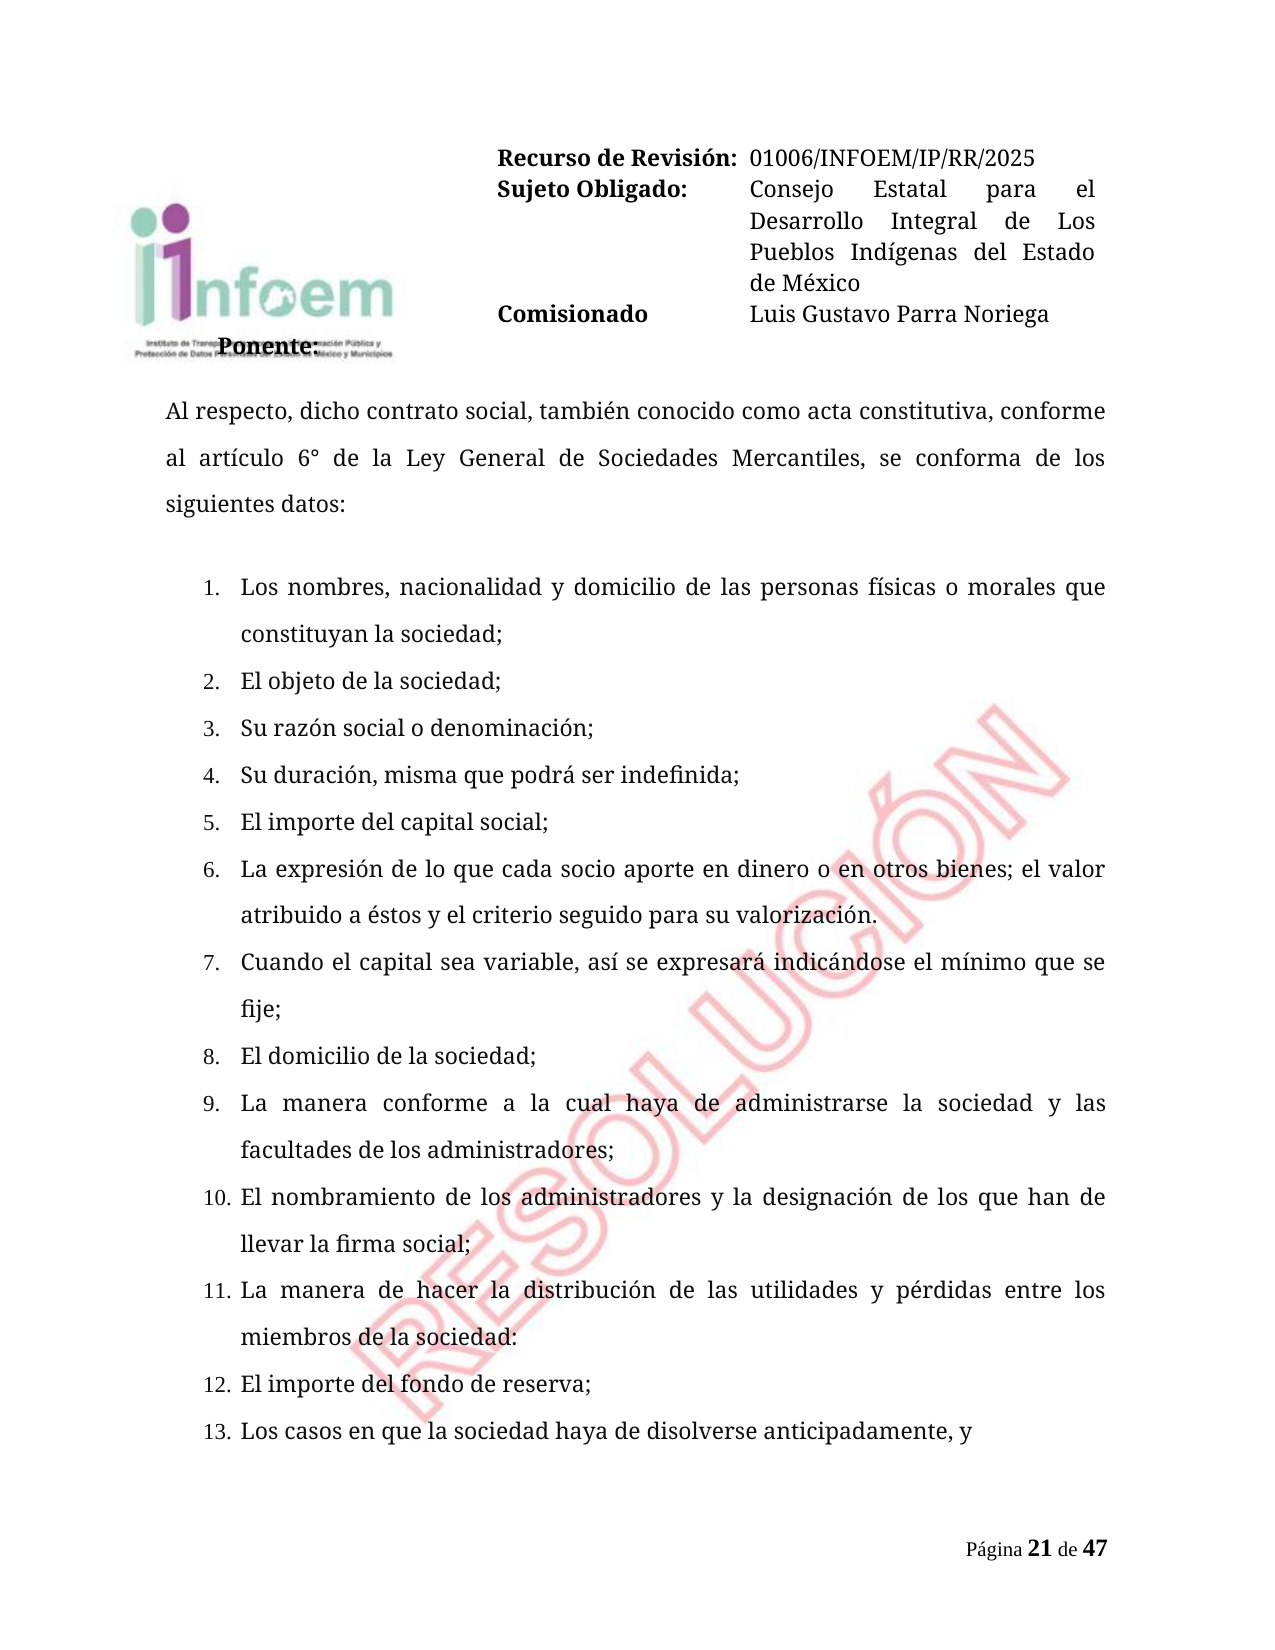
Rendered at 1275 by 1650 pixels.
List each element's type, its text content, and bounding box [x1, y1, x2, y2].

list Su razón social o denominación; [203, 712, 1107, 743]
list Los casos en que la sociedad haya de disolverse anticipadamente, y [203, 1415, 1107, 1446]
text Al respecto, dicho contrato social, también conocido como acta constitutiva, conforme al artículo 6° de la Ley General de Sociedades Mercantiles, se conforma de los siguientes datos: [165, 394, 1107, 519]
list La expresión de lo que cada socio aporte en dinero o en otros bienes; el valor atribuido a éstos y el criterio seguido para su valorización. [203, 852, 1107, 931]
list Los nombres, nacionalidad y domicilio de las personas físicas o morales que constituyan la sociedad; [203, 571, 1107, 649]
list La manera de hacer la distribución de las utilidades y pérdidas entre los miembros de la sociedad: [203, 1274, 1107, 1352]
list El nombramiento de los administradores y la designación de los que han de llevar la firma social; [203, 1181, 1107, 1259]
list Su duración, misma que podrá ser indefinida; [203, 759, 1107, 790]
list El domicilio de la sociedad; [203, 1040, 1107, 1071]
list La manera conforme a la cual haya de administrarse la sociedad y las facultades de los administradores; [203, 1087, 1107, 1165]
list El importe del capital social; [203, 806, 1107, 837]
list Cuando el capital sea variable, así se expresará indicándose el mínimo que se fije; [203, 946, 1107, 1024]
list El objeto de la sociedad; [203, 665, 1107, 696]
list El importe del fondo de reserva; [203, 1368, 1107, 1399]
picture [1, 138, 1275, 1650]
